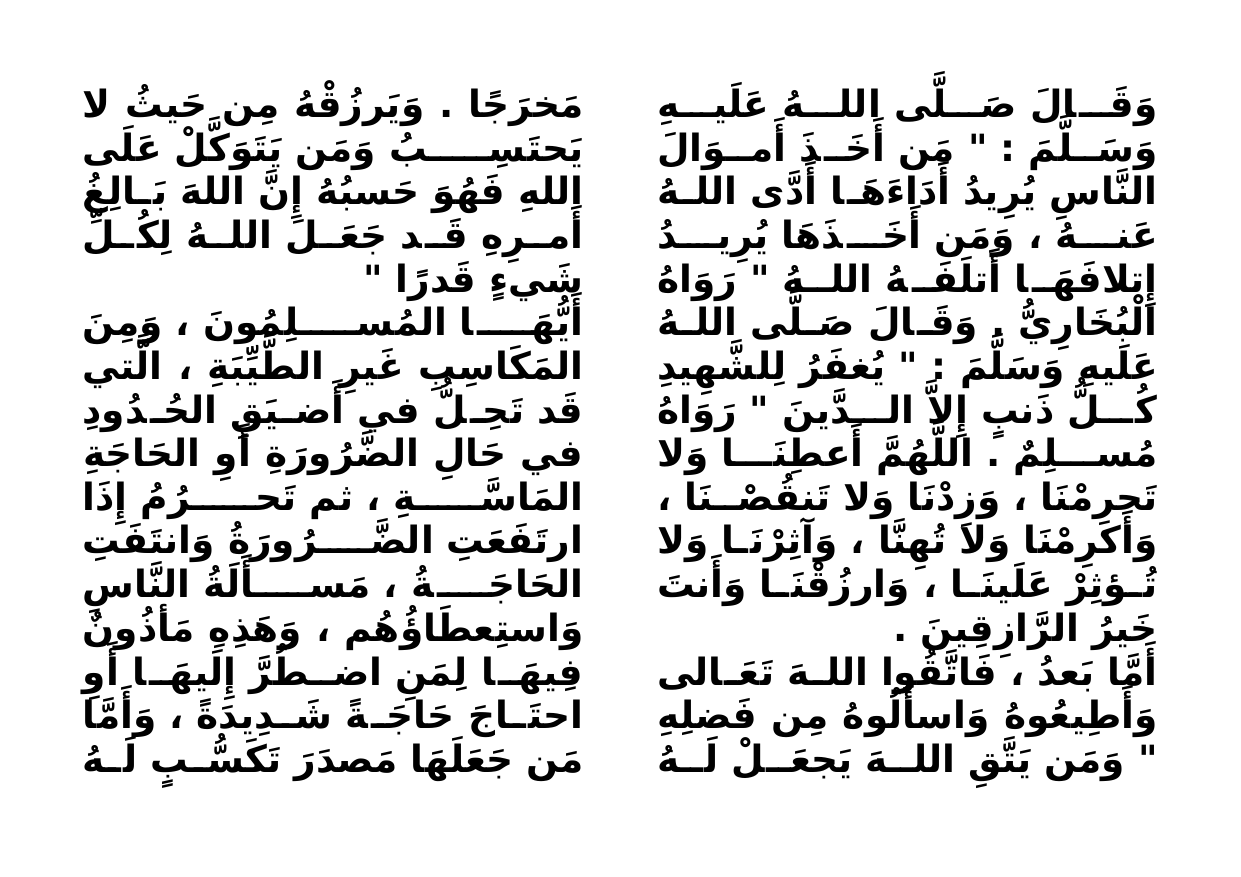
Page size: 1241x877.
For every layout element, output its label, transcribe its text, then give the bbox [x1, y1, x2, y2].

text أَمَّا بَعدُ ، فَاتَّقُوا اللهَ تَعَالى وَأَطِيعُوهُ وَاسأَلُوهُ مِن فَضلِهِ " وَمَن يَتَّقِ اللهَ يَجعَلْ لَهُ مَخرَجًا . وَيَرزُقْهُ مِن حَيثُ لا يَحتَسِبُ وَمَن يَتَوَكَّلْ عَلَى اللهِ فَهُوَ حَسبُهُ إِنَّ اللهَ بَالِغُ أَمرِهِ قَد جَعَلَ اللهُ لِكُلِّ شَيءٍ قَدرًا " [83, 83, 583, 301]
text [657, 83, 1157, 650]
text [83, 301, 583, 781]
text أَمَّا بَعدُ ، فَاتَّقُوا اللهَ تَعَالى وَأَطِيعُوهُ وَاسأَلُوهُ مِن فَضلِهِ " وَمَن يَتَّقِ اللهَ يَجعَلْ لَهُ مَخرَجًا . وَيَرزُقْهُ مِن حَيثُ لا يَحتَسِبُ وَمَن يَتَوَكَّلْ عَلَى اللهِ فَهُوَ حَسبُهُ إِنَّ اللهَ بَالِغُ أَمرِهِ قَد جَعَلَ اللهُ لِكُلِّ شَيءٍ قَدرًا " [657, 650, 1157, 781]
